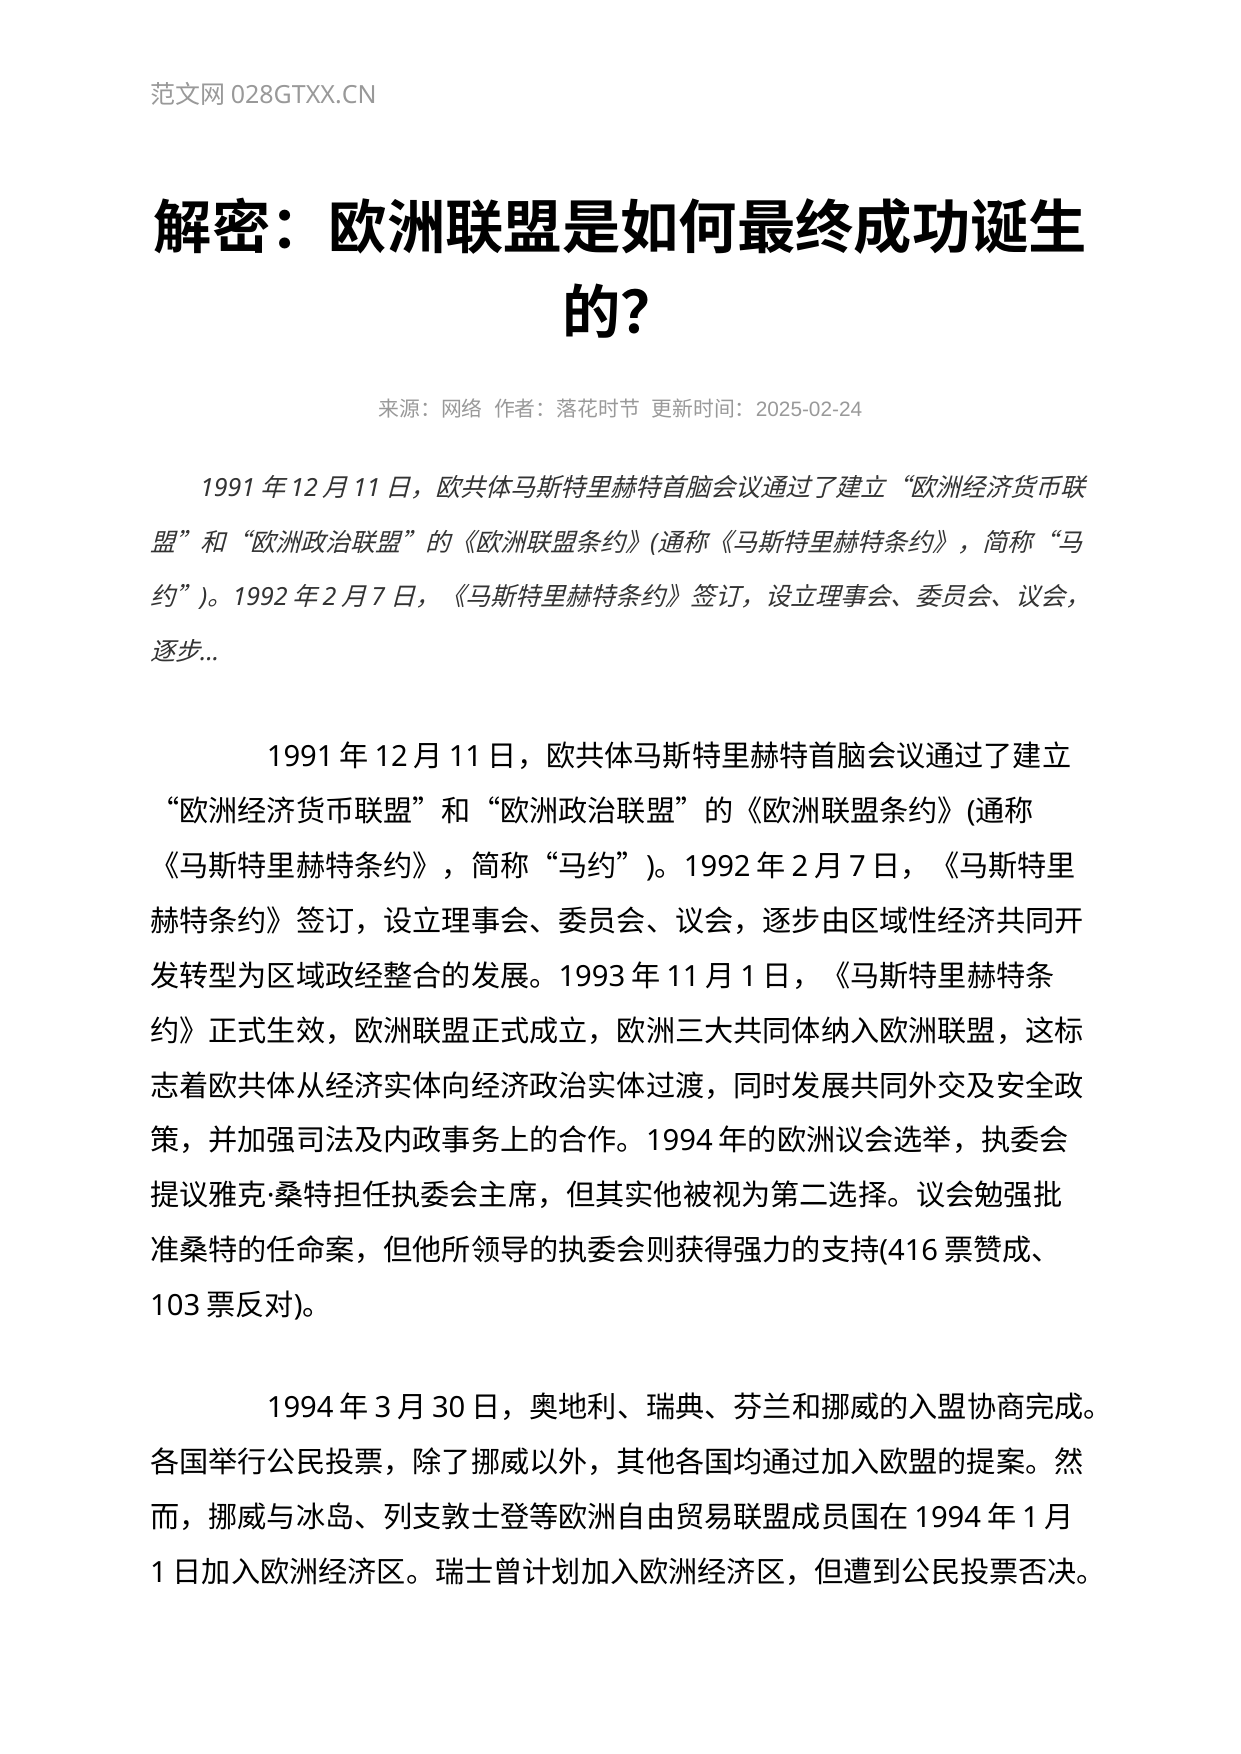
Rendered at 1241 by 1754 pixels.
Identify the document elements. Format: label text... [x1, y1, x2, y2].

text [150, 1384, 1090, 1591]
text 1991年12月11日，欧共体马斯特里赫特首脑会议通过了建立“欧洲经济货币联盟”和“欧洲政治联盟”的《欧洲联盟条约》(通称《马斯特里赫特条约》，简称“马约”)。1992年2月7日，《马斯特里赫特条约》签订，设立理事会、委员会、议会，逐步... [150, 468, 1090, 667]
text 来源：网络 作者：落花时节 更新时间：2025-02-24 [150, 397, 1090, 421]
subtitle 解密：欧洲联盟是如何最终成功诞生的？ [150, 181, 1090, 350]
text 1991年12月11日，欧共体马斯特里赫特首脑会议通过了建立“欧洲经济货币联盟”和“欧洲政治联盟”的《欧洲联盟条约》(通称《马斯特里赫特条约》，简称“马约”)。1992年2月7日，《马斯特里赫特条约》签订，设立理事会、委员会、议会，逐步由区域性经济共同开发转型为区域政经整合的发展。1993年11月1日，《马斯特里赫特条约》正式生效，欧洲联盟正式成立，欧洲三大共同体纳入欧洲联盟，这标志着欧共体从经济实体向经济政治实体过渡，同时发展共同外交及安全政策，并加强司法及内政事务上的合作。1994年的欧洲议会选举，执委会提议雅克·桑特担任执委会主席，但其实他被视为第二选择。议会勉强批准桑特的任命案，但他所领导的执委会则获得强力的支持(416票赞成、103票反对)。 [150, 732, 1090, 1324]
